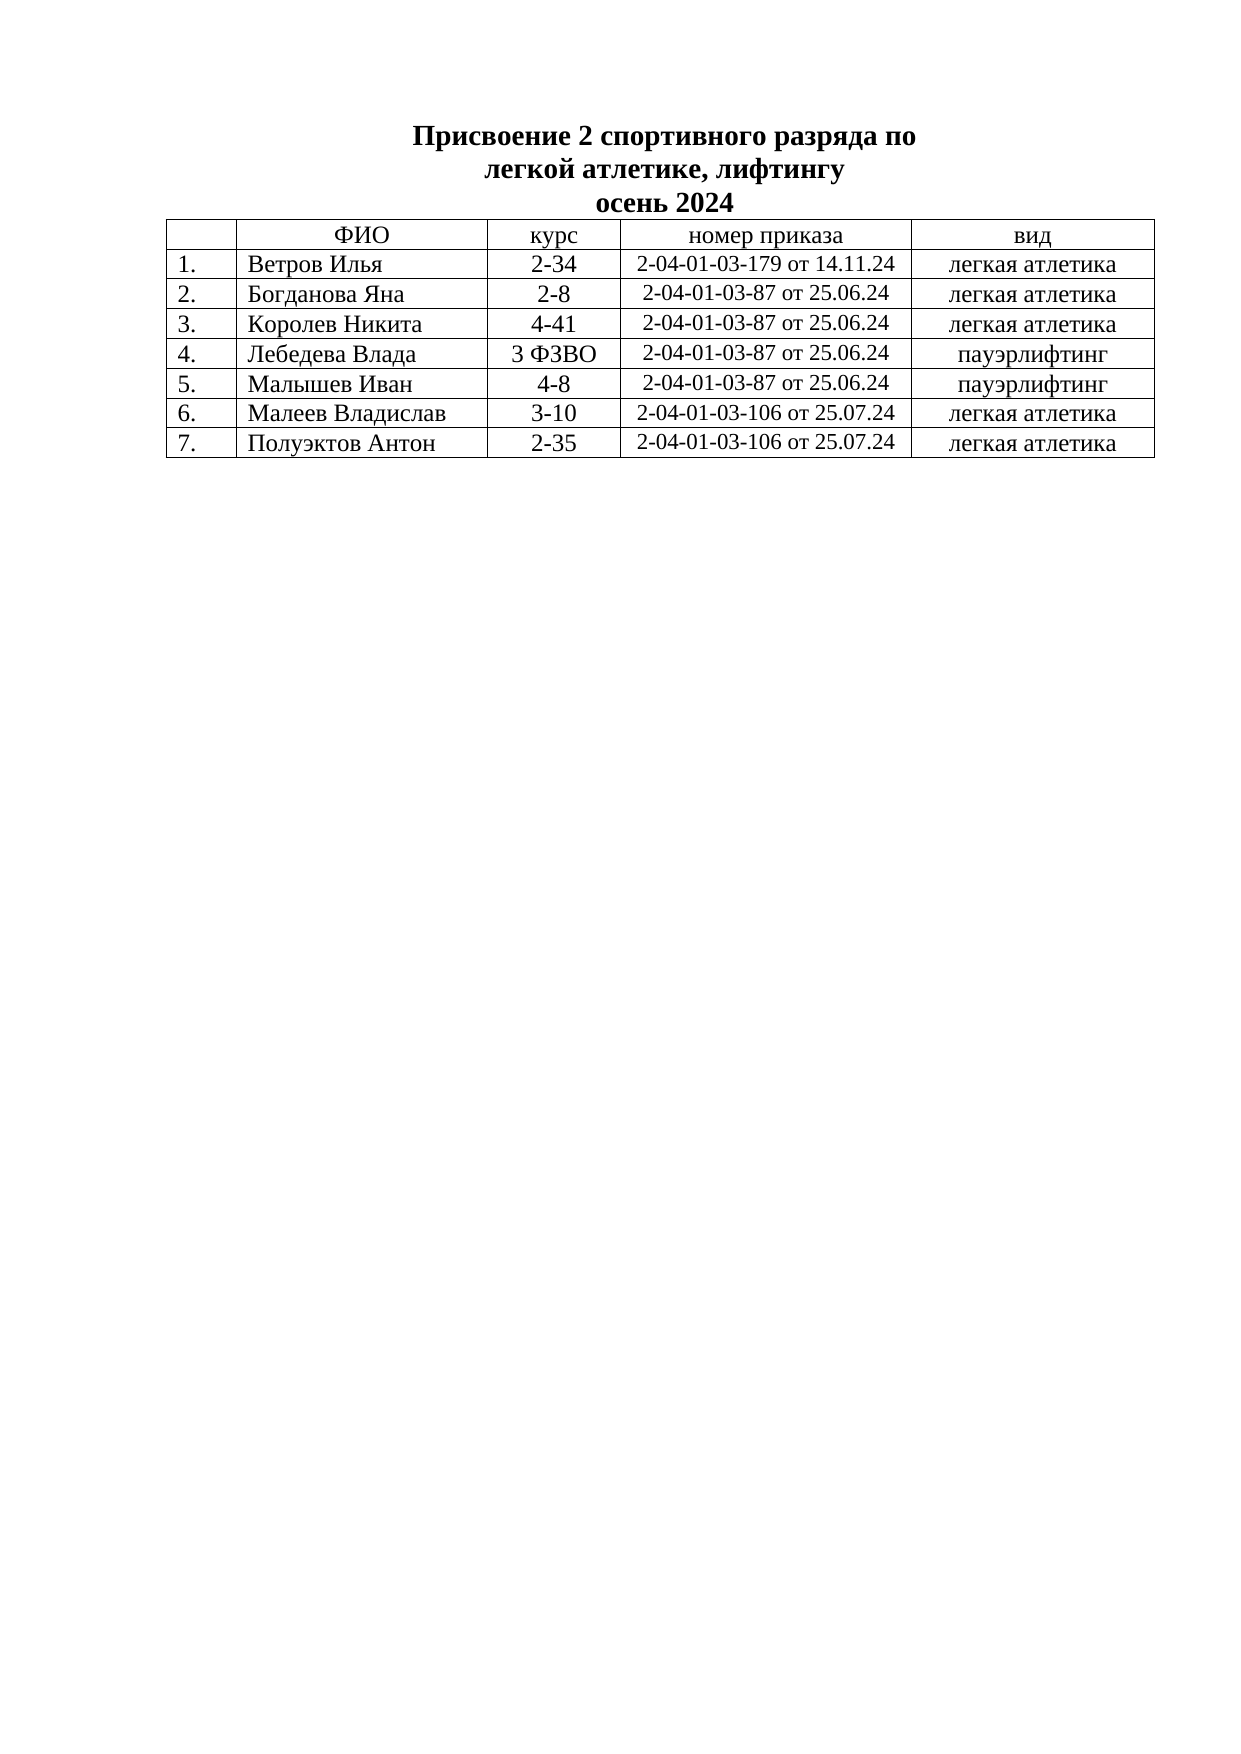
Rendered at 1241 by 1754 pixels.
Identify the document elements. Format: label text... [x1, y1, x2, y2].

table_cell 2-34 [488, 250, 620, 278]
table_cell легкая атлетика [912, 309, 1154, 338]
table_header номер приказа [621, 220, 911, 248]
table_cell Королев Никита [237, 309, 487, 338]
table_cell 4-41 [488, 309, 620, 338]
table_cell легкая атлетика [912, 250, 1154, 278]
table_cell пауэрлифтинг [912, 339, 1154, 368]
table_cell 2-04-01-03-87 от 25.06.24 [621, 309, 911, 338]
table_cell 3-10 [488, 399, 620, 427]
table_cell пауэрлифтинг [912, 369, 1154, 397]
text осень 2024 [177, 185, 1152, 219]
table_cell [167, 399, 236, 427]
text легкой атлетике, лифтингу [177, 152, 1152, 185]
table_cell [167, 339, 236, 368]
table_cell [167, 428, 236, 457]
table_header [167, 220, 236, 248]
table_cell 2-04-01-03-106 от 25.07.24 [621, 399, 911, 427]
table_cell Полуэктов Антон [237, 428, 487, 457]
table_cell [167, 250, 236, 278]
table_cell 4-8 [488, 369, 620, 397]
table_cell легкая атлетика [912, 428, 1154, 457]
table_header курс [488, 220, 620, 248]
table_cell 2-04-01-03-179 от 14.11.24 [621, 250, 911, 278]
table_cell [167, 369, 236, 397]
table_cell 3 ФЗВО [488, 339, 620, 368]
table_cell 2-35 [488, 428, 620, 457]
table_cell 2-04-01-03-106 от 25.07.24 [621, 428, 911, 457]
text Присвоение 2 спортивного разряда по [177, 118, 1152, 152]
table_cell [167, 309, 236, 338]
table_cell 2-04-01-03-87 от 25.06.24 [621, 369, 911, 397]
table_cell 2-8 [488, 279, 620, 308]
table_header вид [912, 220, 1154, 248]
table_cell легкая атлетика [912, 399, 1154, 427]
table_cell Лебедева Влада [237, 339, 487, 368]
table_cell Малышев Иван [237, 369, 487, 397]
table_cell 2-04-01-03-87 от 25.06.24 [621, 339, 911, 368]
table_cell [167, 279, 236, 308]
table_cell 2-04-01-03-87 от 25.06.24 [621, 279, 911, 308]
table_cell Богданова Яна [237, 279, 487, 308]
table_cell легкая атлетика [912, 279, 1154, 308]
table_header ФИО [237, 220, 487, 248]
table_cell Малеев Владислав [237, 399, 487, 427]
table_cell Ветров Илья [237, 250, 487, 278]
